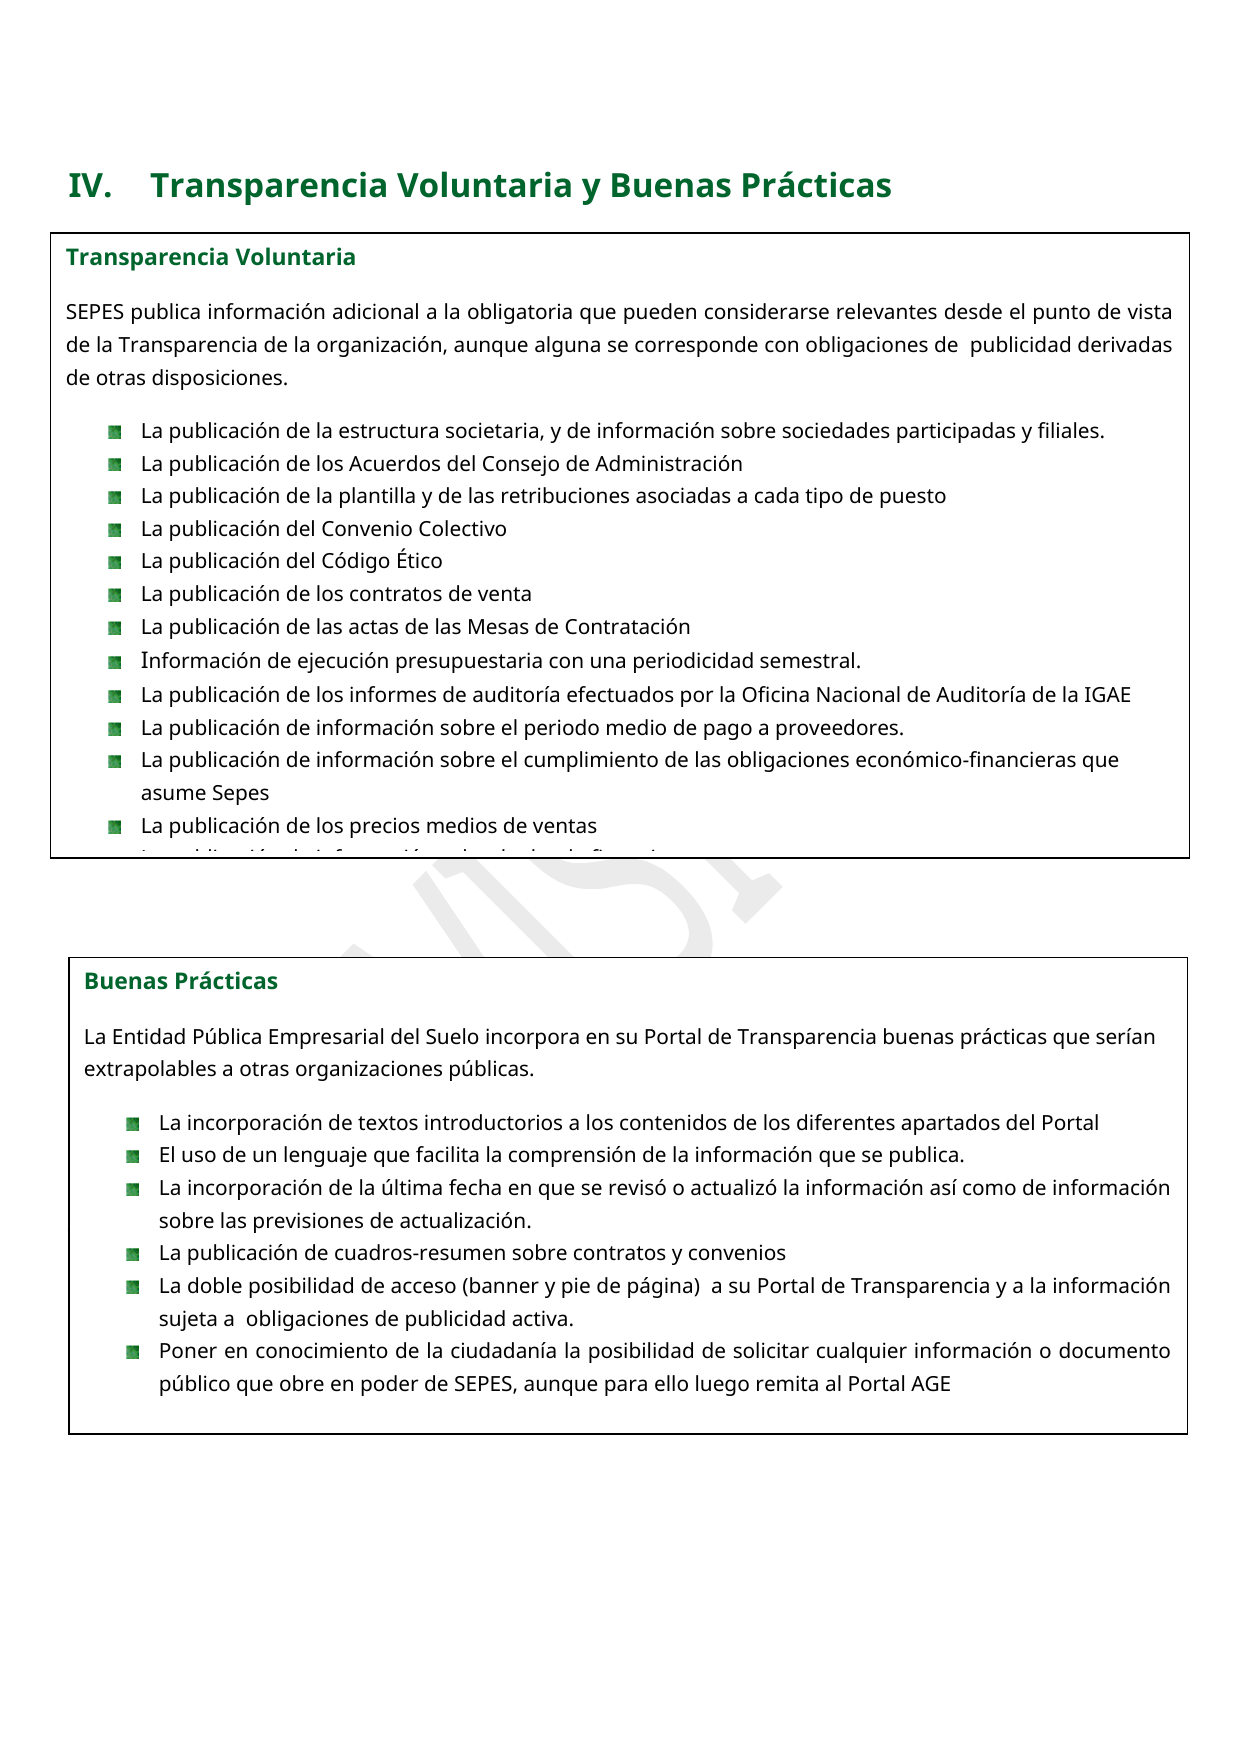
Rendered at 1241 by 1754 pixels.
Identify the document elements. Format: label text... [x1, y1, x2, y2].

picture [104, 686, 121, 703]
picture [122, 1113, 139, 1131]
picture [122, 1179, 139, 1196]
picture [122, 1146, 139, 1163]
picture [104, 519, 121, 537]
picture [104, 487, 121, 504]
picture [104, 552, 121, 569]
picture [122, 1244, 139, 1261]
list Transparencia Voluntaria y Buenas Prácticas [112, 162, 1165, 207]
picture [104, 421, 121, 439]
picture [104, 816, 121, 834]
picture [104, 718, 121, 736]
picture [104, 584, 121, 602]
picture [122, 1276, 139, 1294]
picture [104, 617, 121, 635]
picture [104, 454, 121, 471]
picture [104, 652, 121, 669]
picture [104, 751, 121, 768]
picture [122, 1341, 139, 1359]
